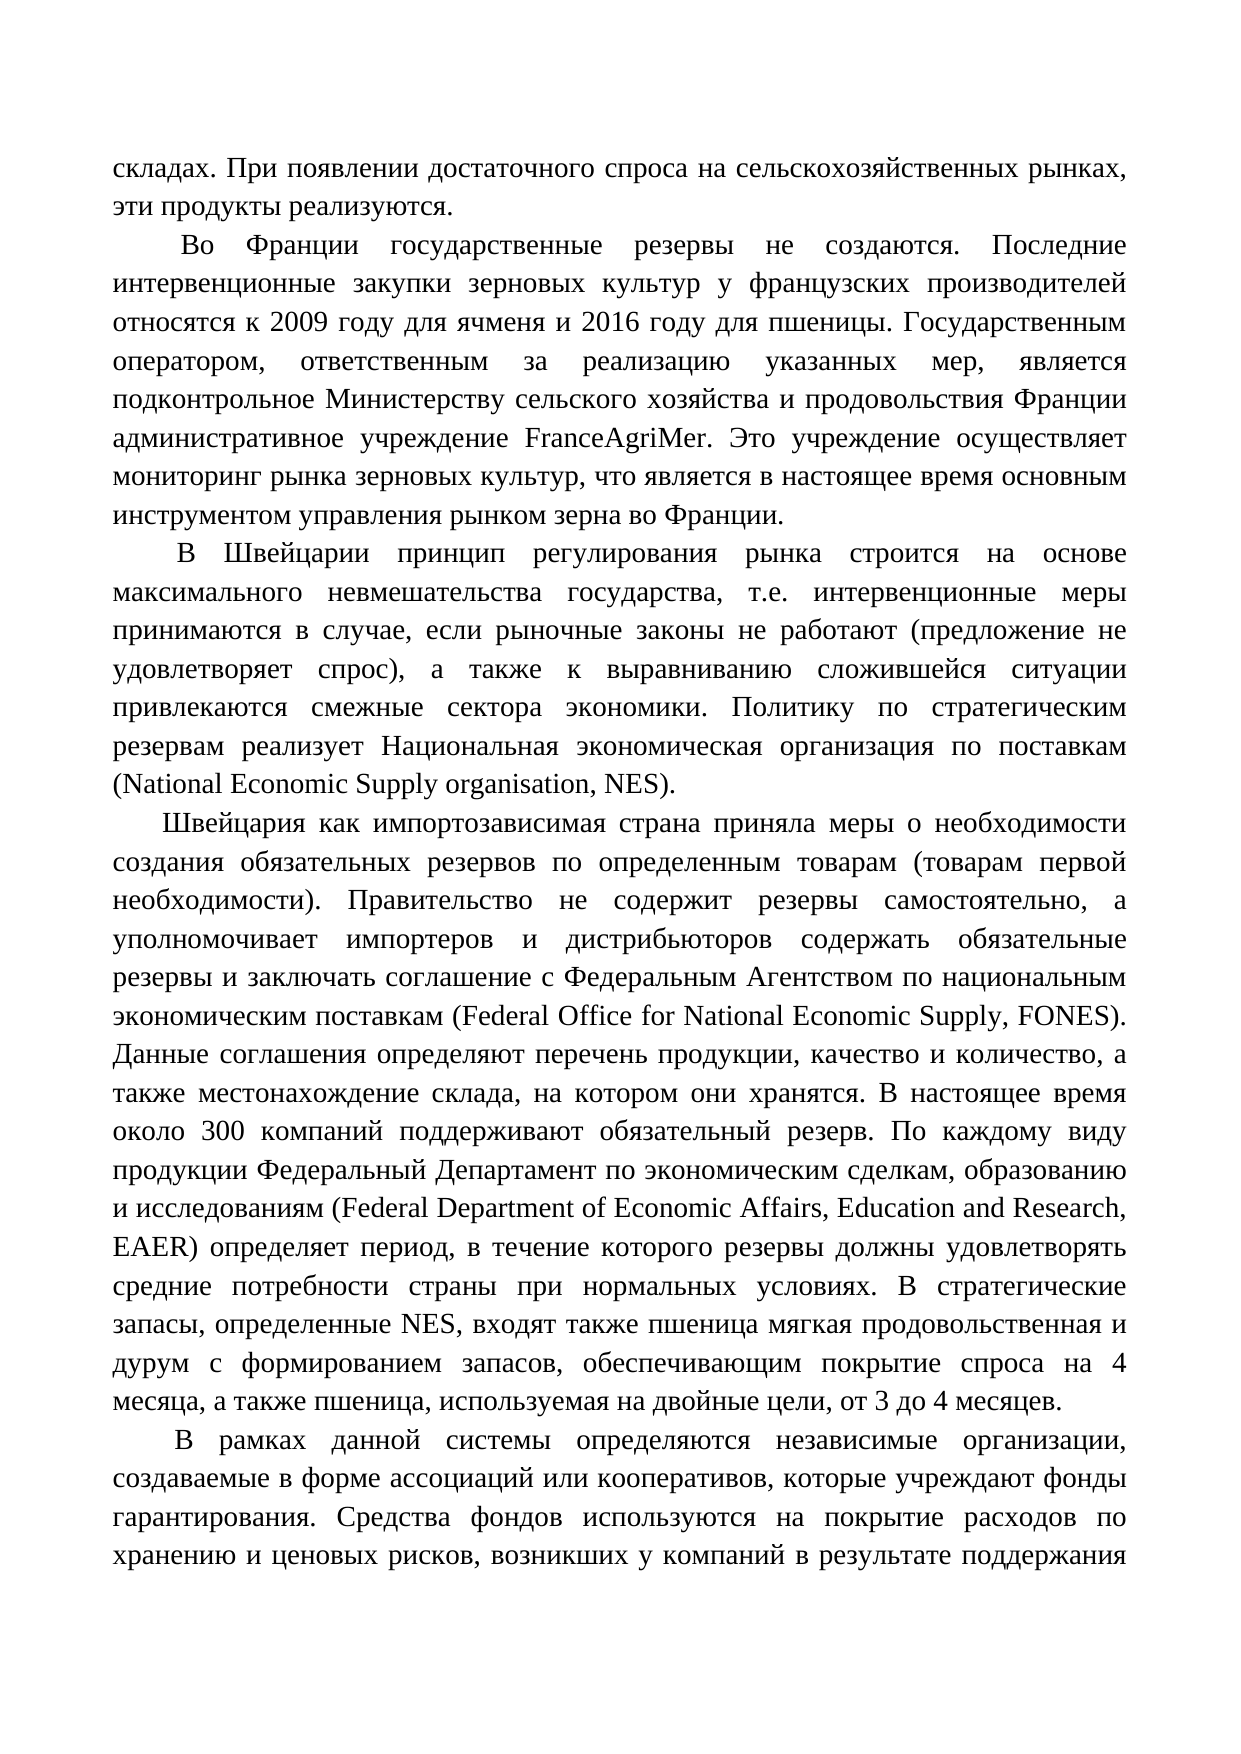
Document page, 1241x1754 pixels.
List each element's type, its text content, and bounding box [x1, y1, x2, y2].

text В Швейцарии принцип регулирования рынка строится на основе максимального невмешательства государства, т.е. интервенционные меры принимаются в случае, если рыночные законы не работают (предложение не удовлетворяет спрос), а также к выравниванию сложившейся ситуации привлекаются смежные сектора экономики. Политику по стратегическим резервам реализует Национальная экономическая организация по поставкам (National Economic Supply organisation, NES). [112, 535, 1128, 800]
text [112, 1422, 1128, 1571]
text Во Франции государственные резервы не создаются. Последние интервенционные закупки зерновых культур у французских производителей относятся к 2009 году для ячменя и 2016 году для пшеницы. Государственным оператором, ответственным за реализацию указанных мер, является подконтрольное Министерству сельского хозяйства и продовольствия Франции административное учреждение FranceAgriMer. Это учреждение осуществляет мониторинг рынка зерновых культур, что является в настоящее время основным инструментом управления рынком зерна во Франции. [112, 227, 1128, 530]
text Швейцария как импортозависимая страна приняла меры о необходимости создания обязательных резервов по определенным товарам (товарам первой необходимости). Правительство не содержит резервы самостоятельно, а уполномочивает импортеров и дистрибьюторов содержать обязательные резервы и заключать соглашение с Федеральным Агентством по национальным экономическим поставкам (Federal Office for National Economic Supply, FONES). Данные соглашения определяют перечень продукции, качество и количество, а также местонахождение склада, на котором они хранятся. В настоящее время около 300 компаний поддерживают обязательный резерв. По каждому виду продукции Федеральный Департамент по экономическим сделкам, образованию и исследованиям (Federal Department of Economic Affairs, Education and Research, EAER) определяет период, в течение которого резервы должны удовлетворять средние потребности страны при нормальных условиях. В стратегические запасы, определенные NES, входят также пшеница мягкая продовольственная и дурум с формированием запасов, обеспечивающим покрытие спроса на 4 месяца, а также пшеница, используемая на двойные цели, от 3 до 4 месяцев. [112, 805, 1128, 1417]
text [112, 150, 1128, 222]
